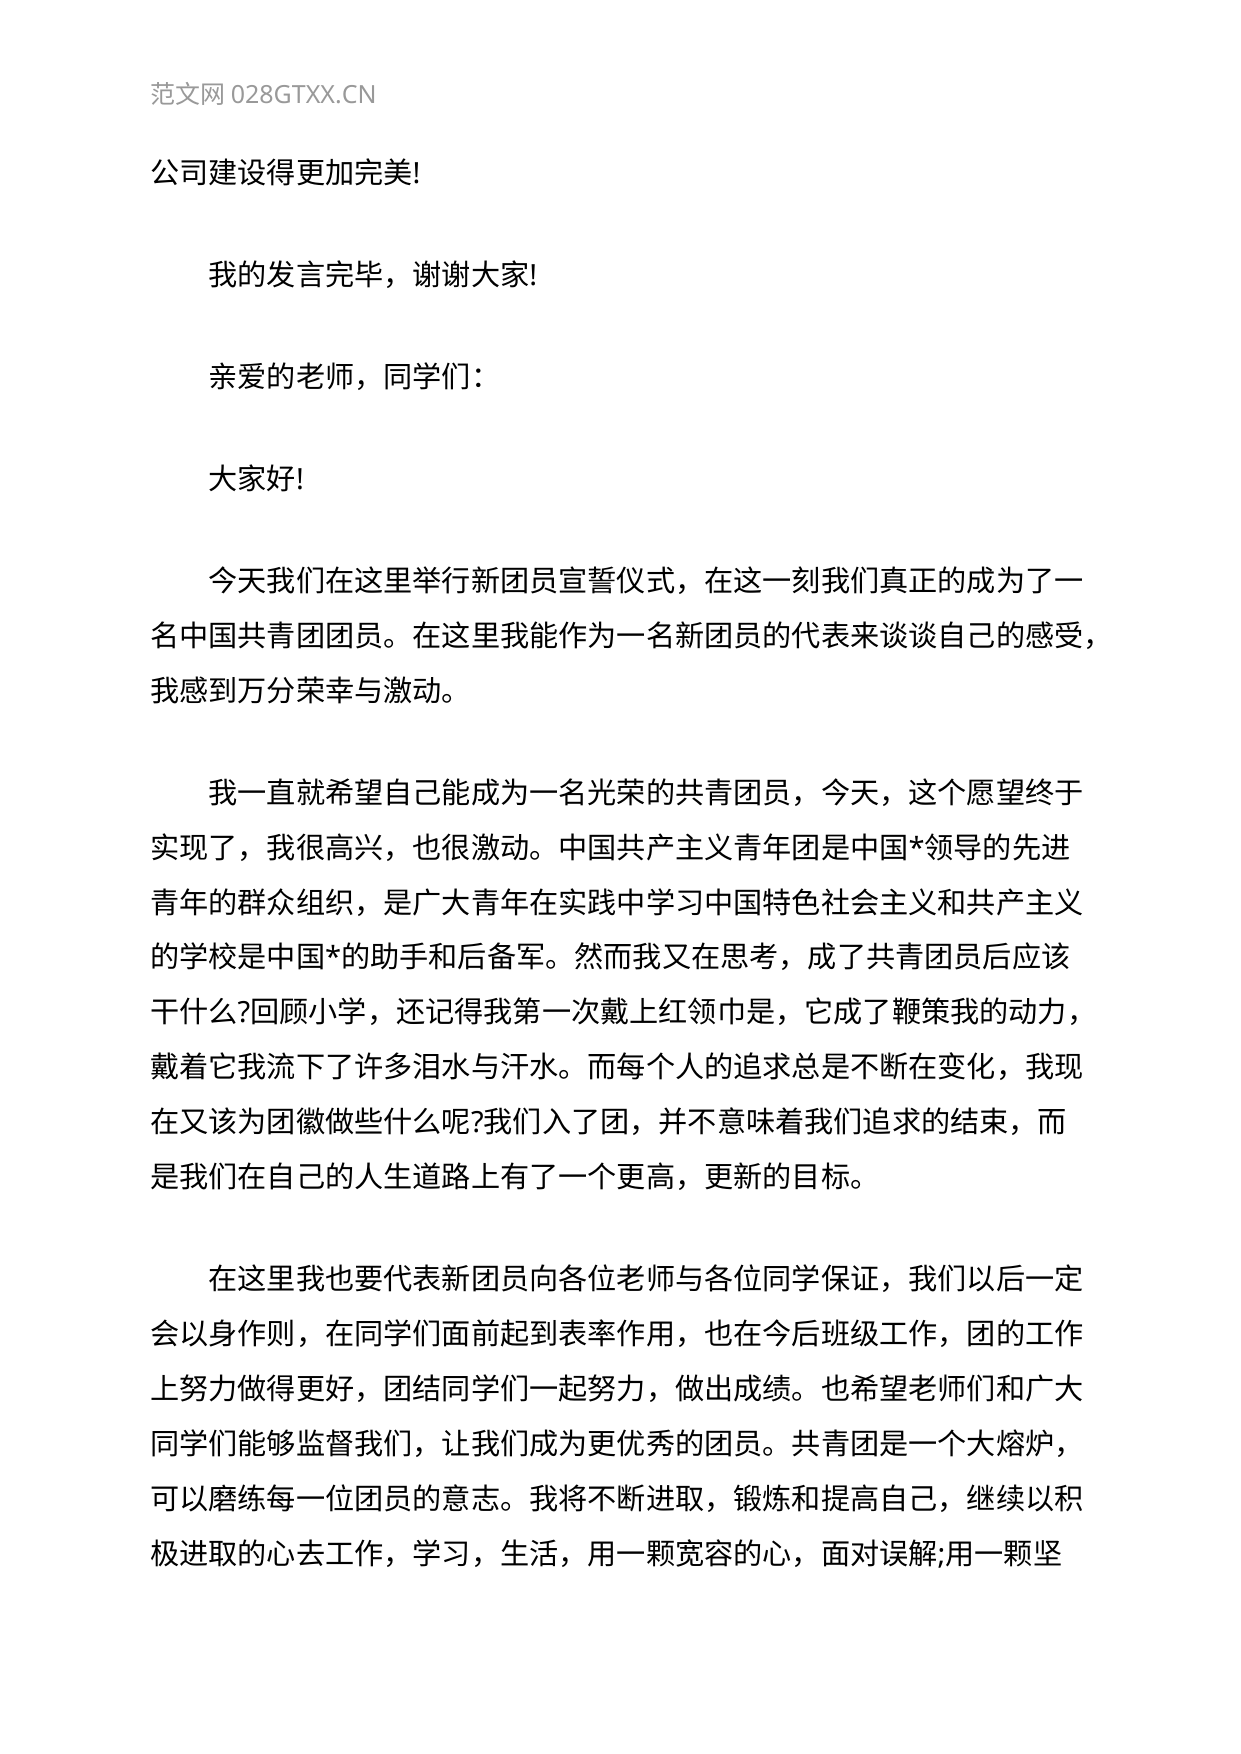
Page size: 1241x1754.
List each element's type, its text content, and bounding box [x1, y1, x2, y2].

text 我的发言完毕，谢谢大家! [150, 252, 1090, 294]
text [150, 1256, 1090, 1573]
text 亲爱的老师，同学们： [150, 354, 1090, 396]
text 大家好! [150, 456, 1090, 498]
text 我一直就希望自己能成为一名光荣的共青团员，今天，这个愿望终于实现了，我很高兴，也很激动。中国共产主义青年团是中国*领导的先进青年的群众组织，是广大青年在实践中学习中国特色社会主义和共产主义的学校是中国*的助手和后备军。然而我又在思考，成了共青团员后应该干什么?回顾小学，还记得我第一次戴上红领巾是，它成了鞭策我的动力，戴着它我流下了许多泪水与汗水。而每个人的追求总是不断在变化，我现在又该为团徽做些什么呢?我们入了团，并不意味着我们追求的结束，而是我们在自己的人生道路上有了一个更高，更新的目标。 [150, 769, 1090, 1196]
text 今天我们在这里举行新团员宣誓仪式，在这一刻我们真正的成为了一名中国共青团团员。在这里我能作为一名新团员的代表来谈谈自己的感受，我感到万分荣幸与激动。 [150, 558, 1090, 710]
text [150, 150, 1090, 192]
